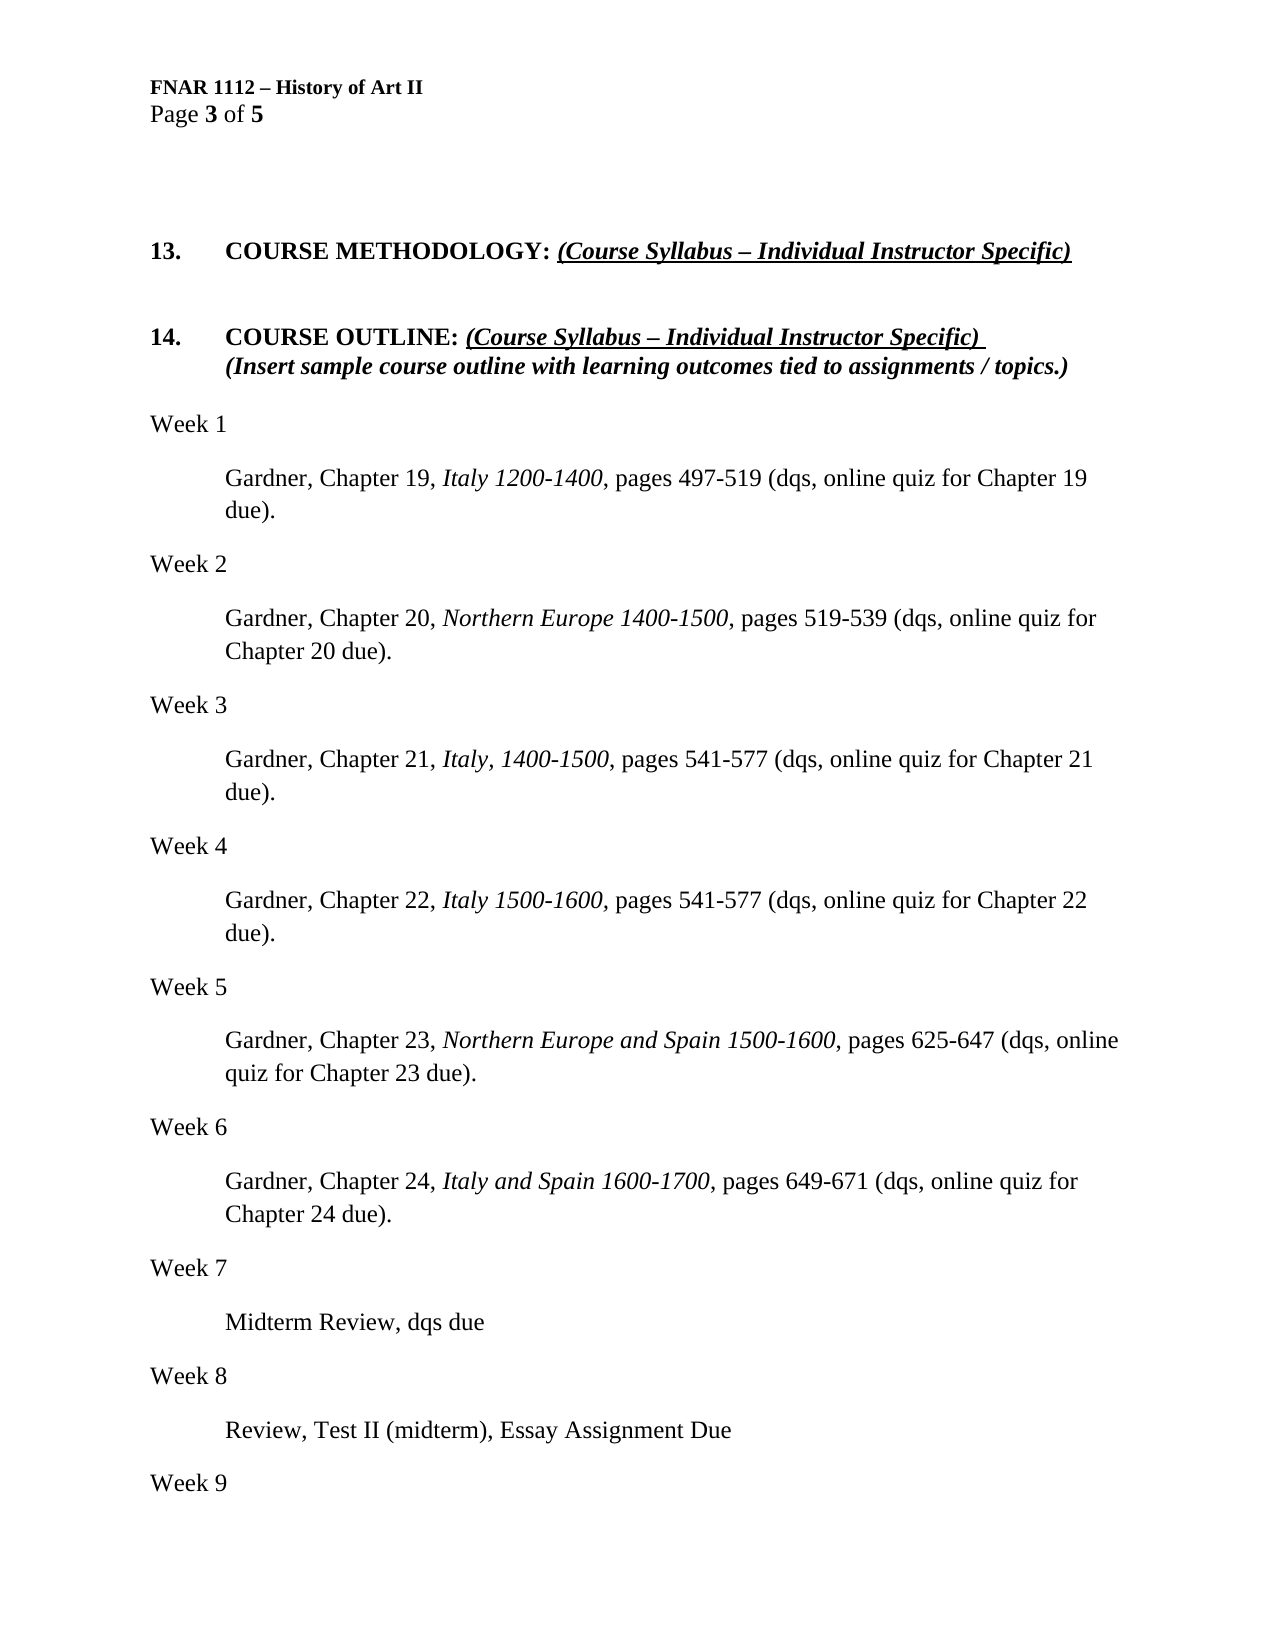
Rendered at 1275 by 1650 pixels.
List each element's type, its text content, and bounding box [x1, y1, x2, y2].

text Review, Test II (midterm), Essay Assignment Due [150, 1415, 1125, 1443]
text Gardner, Chapter 24, Italy and Spain 1600-1700, pages 649-671 (dqs, online quiz for Chapter 24 due). [225, 1166, 1125, 1228]
text Gardner, Chapter 20, Northern Europe 1400-1500, pages 519-539 (dqs, online quiz for Chapter 20 due). [150, 603, 1125, 665]
text Midterm Review, dqs due [150, 1307, 1125, 1336]
list COURSE METHODOLOGY: (Course Syllabus – Individual Instructor Specific) [150, 236, 1125, 265]
text Week 9 [150, 1468, 1125, 1497]
text 14. COURSE OUTLINE: (Course Syllabus – Individual Instructor Specific) [150, 322, 1125, 351]
text Week 6 [150, 1112, 1125, 1141]
text Gardner, Chapter 19, Italy 1200-1400, pages 497-519 (dqs, online quiz for Chapter 19 due). [225, 463, 1125, 524]
text Week 8 [150, 1361, 1125, 1389]
text Week 2 [150, 549, 1125, 578]
text Week 1 [150, 409, 1125, 437]
text Gardner, Chapter 22, Italy 1500-1600, pages 541-577 (dqs, online quiz for Chapter 22 due). [225, 885, 1125, 947]
text Week 7 [150, 1253, 1125, 1282]
text (Insert sample course outline with learning outcomes tied to assignments / topics.) [225, 351, 1125, 380]
text Week 3 [150, 690, 1125, 719]
text Gardner, Chapter 23, Northern Europe and Spain 1500-1600, pages 625-647 (dqs, online quiz for Chapter 23 due). [225, 1026, 1125, 1087]
text Week 4 [150, 831, 1125, 860]
text Week 5 [150, 972, 1125, 1000]
text Gardner, Chapter 21, Italy, 1400-1500, pages 541-577 (dqs, online quiz for Chapter 21 due). [225, 744, 1125, 806]
